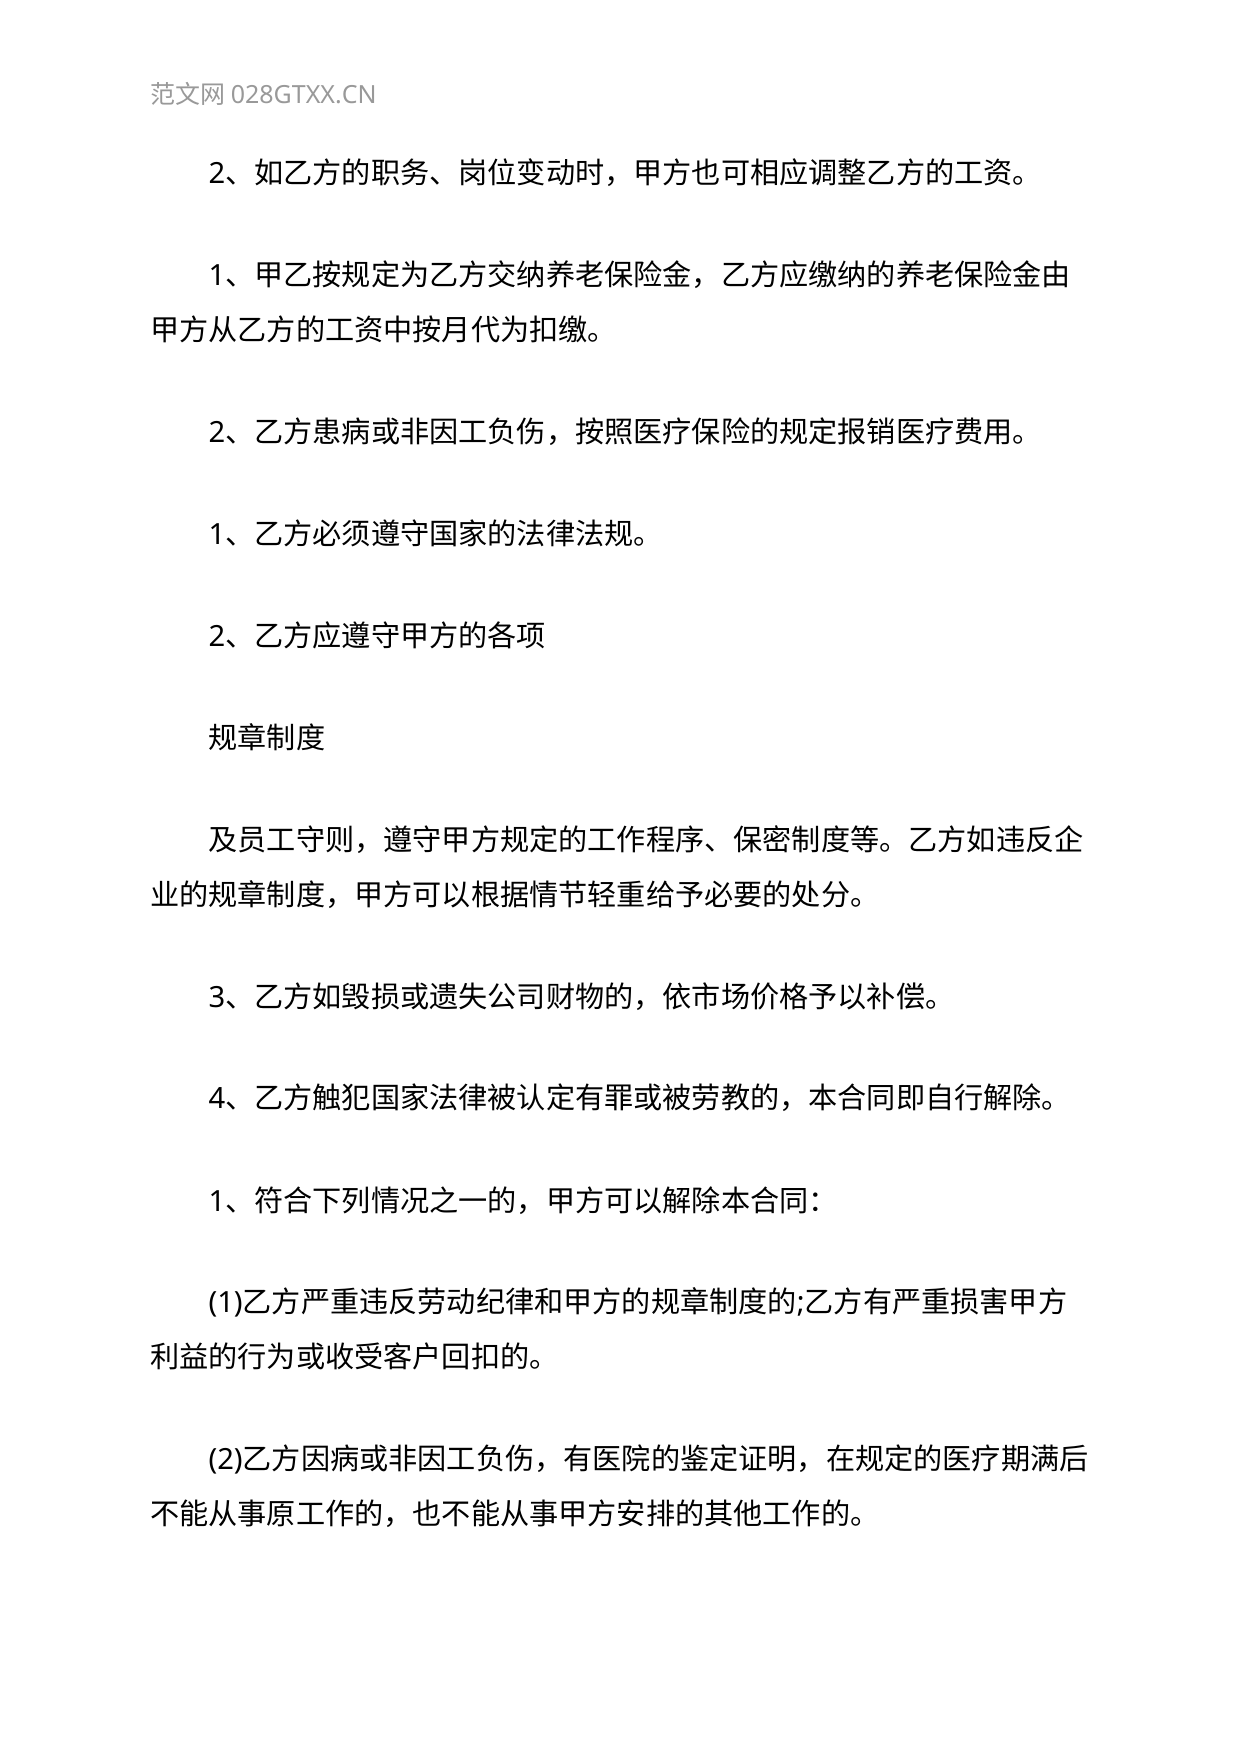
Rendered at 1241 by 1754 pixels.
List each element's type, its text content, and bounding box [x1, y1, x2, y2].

text 4、乙方触犯国家法律被认定有罪或被劳教的，本合同即自行解除。 [150, 1075, 1090, 1117]
text 1、乙方必须遵守国家的法律法规。 [150, 511, 1090, 553]
text 1、符合下列情况之一的，甲方可以解除本合同： [150, 1177, 1090, 1219]
text 2、乙方应遵守甲方的各项 [150, 613, 1090, 655]
text 2、乙方患病或非因工负伤，按照医疗保险的规定报销医疗费用。 [150, 409, 1090, 451]
text 3、乙方如毁损或遗失公司财物的，依市场价格予以补偿。 [150, 973, 1090, 1016]
text 2、如乙方的职务、岗位变动时，甲方也可相应调整乙方的工资。 [150, 150, 1090, 192]
text (1)乙方严重违反劳动纪律和甲方的规章制度的;乙方有严重损害甲方利益的行为或收受客户回扣的。 [150, 1279, 1090, 1376]
text 及员工守则，遵守甲方规定的工作程序、保密制度等。乙方如违反企业的规章制度，甲方可以根据情节轻重给予必要的处分。 [150, 816, 1090, 914]
text (2)乙方因病或非因工负伤，有医院的鉴定证明，在规定的医疗期满后不能从事原工作的，也不能从事甲方安排的其他工作的。 [150, 1436, 1090, 1533]
text 1、甲乙按规定为乙方交纳养老保险金，乙方应缴纳的养老保险金由甲方从乙方的工资中按月代为扣缴。 [150, 252, 1090, 349]
text 规章制度 [150, 715, 1090, 757]
